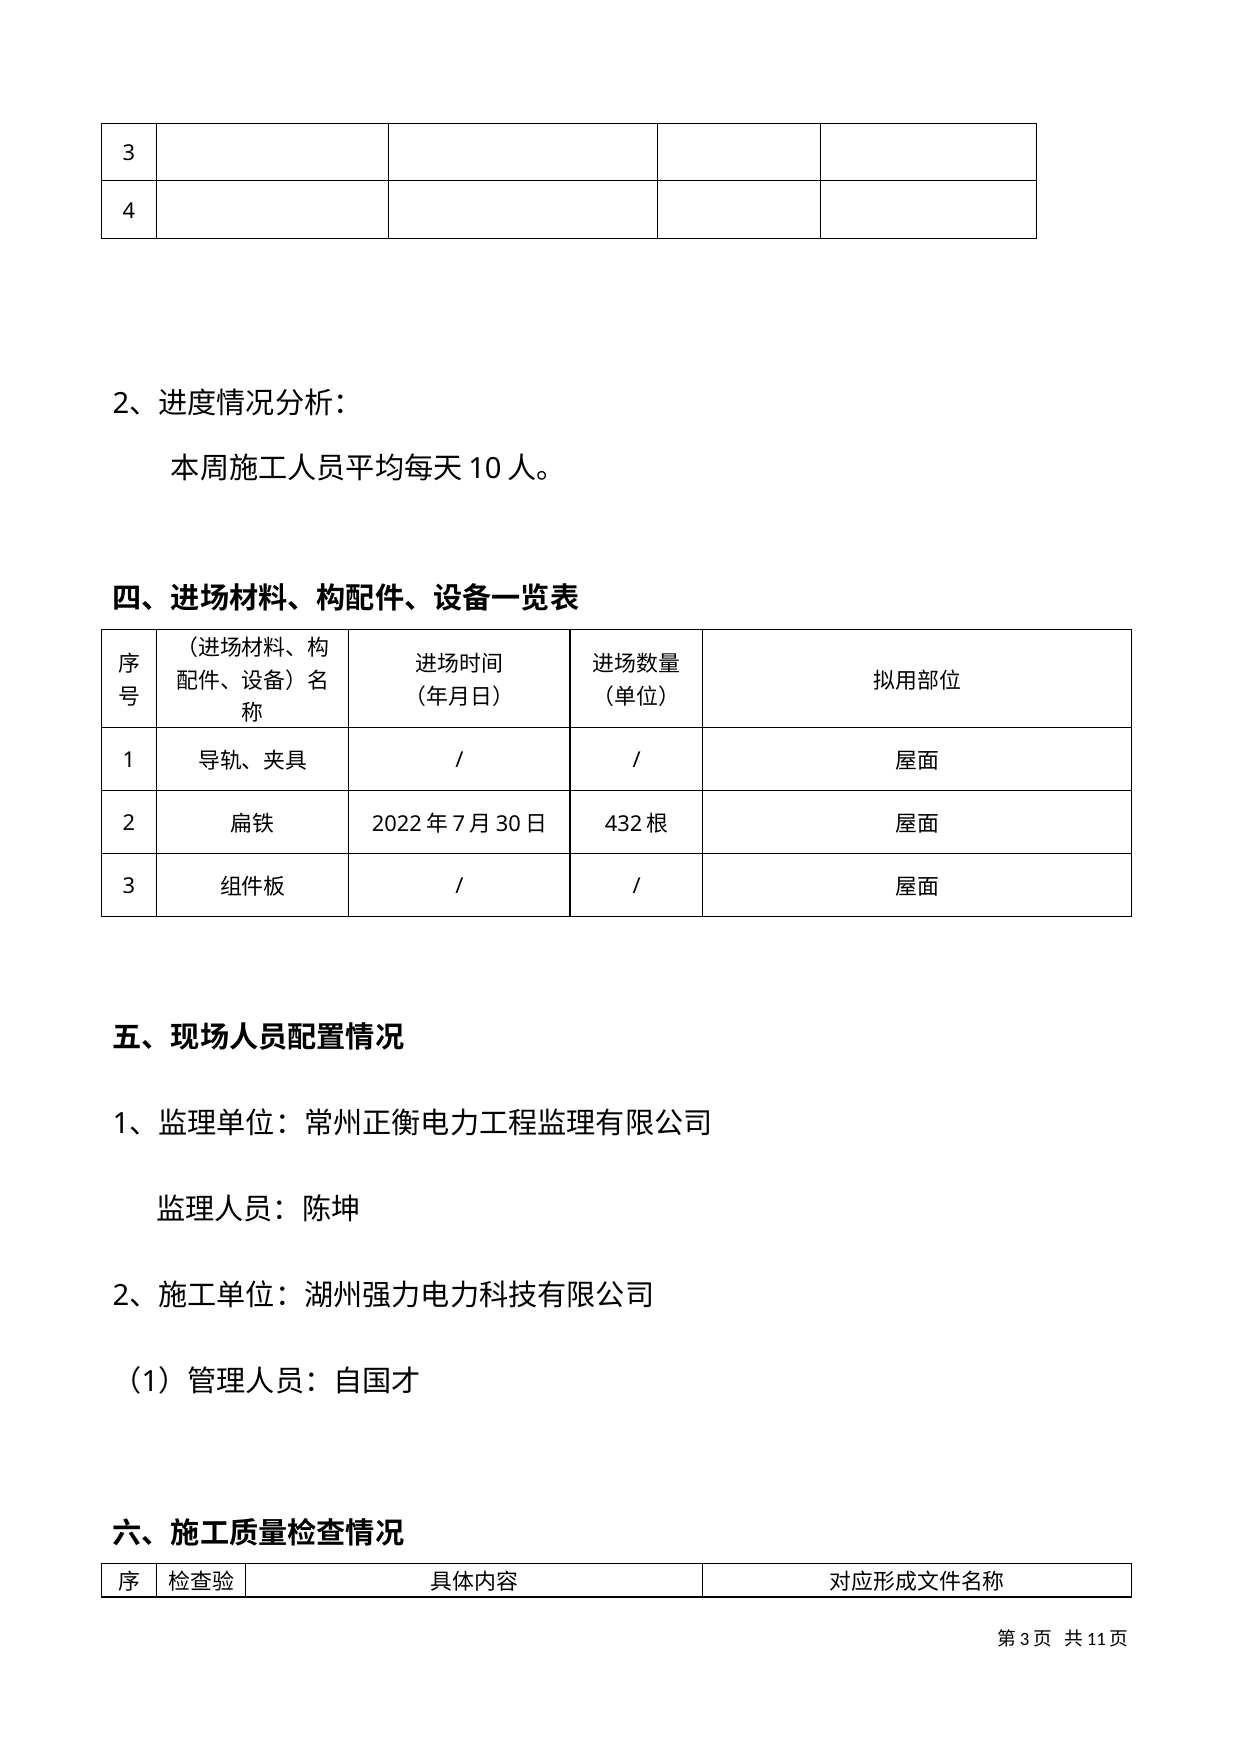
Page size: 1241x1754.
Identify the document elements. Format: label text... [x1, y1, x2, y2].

table_cell 屋面 [703, 728, 1131, 790]
table_cell 4 [102, 181, 156, 238]
table_cell / [349, 854, 569, 916]
table_cell / [349, 728, 569, 790]
table_header 序号 [102, 630, 156, 727]
table_cell 1 [102, 728, 156, 790]
table_cell 组件板 [157, 854, 348, 916]
table_cell [157, 181, 388, 238]
text 本周施工人员平均每天10人。 [112, 434, 1128, 499]
table_header 具体内容 [246, 1564, 702, 1596]
table_cell 3 [102, 124, 156, 180]
table_cell / [571, 854, 702, 916]
table_cell [821, 181, 1036, 238]
table_cell [389, 181, 657, 238]
table_cell [389, 124, 657, 180]
text 六、施工质量检查情况 [112, 1498, 1128, 1563]
table_header （进场材料、构配件、设备）名称 [157, 630, 348, 727]
text 监理人员：陈坤 [112, 1174, 1128, 1239]
table_header 检查验收内容 [157, 1564, 245, 1596]
table_header 进场时间 （年月日） [349, 630, 569, 727]
table_header 拟用部位 [703, 630, 1131, 727]
table_cell [658, 181, 820, 238]
text （1）管理人员：自国才 [112, 1347, 1128, 1412]
text 2、施工单位：湖州强力电力科技有限公司 [112, 1261, 1128, 1326]
table_cell 扁铁 [157, 791, 348, 853]
table_cell [157, 124, 388, 180]
table_cell 屋面 [703, 791, 1131, 853]
text 四、进场材料、构配件、设备一览表 [112, 564, 1128, 629]
table_cell [658, 124, 820, 180]
table_cell 导轨、夹具 [157, 728, 348, 790]
text 1、监理单位：常州正衡电力工程监理有限公司 [112, 1088, 1128, 1153]
table_cell 屋面 [703, 854, 1131, 916]
table_cell / [571, 728, 702, 790]
table_header 序号 [102, 1564, 156, 1596]
table_cell 2 [102, 791, 156, 853]
table_header 对应形成文件名称 [703, 1564, 1131, 1596]
text 五、现场人员配置情况 [112, 1002, 1128, 1067]
table_cell 432根 [571, 791, 702, 853]
table_header 进场数量 （单位） [571, 630, 702, 727]
table_cell 3 [102, 854, 156, 916]
text 2、进度情况分析： [112, 369, 1128, 434]
table_cell 2022年7月30日 [349, 791, 569, 853]
table_cell [821, 124, 1036, 180]
